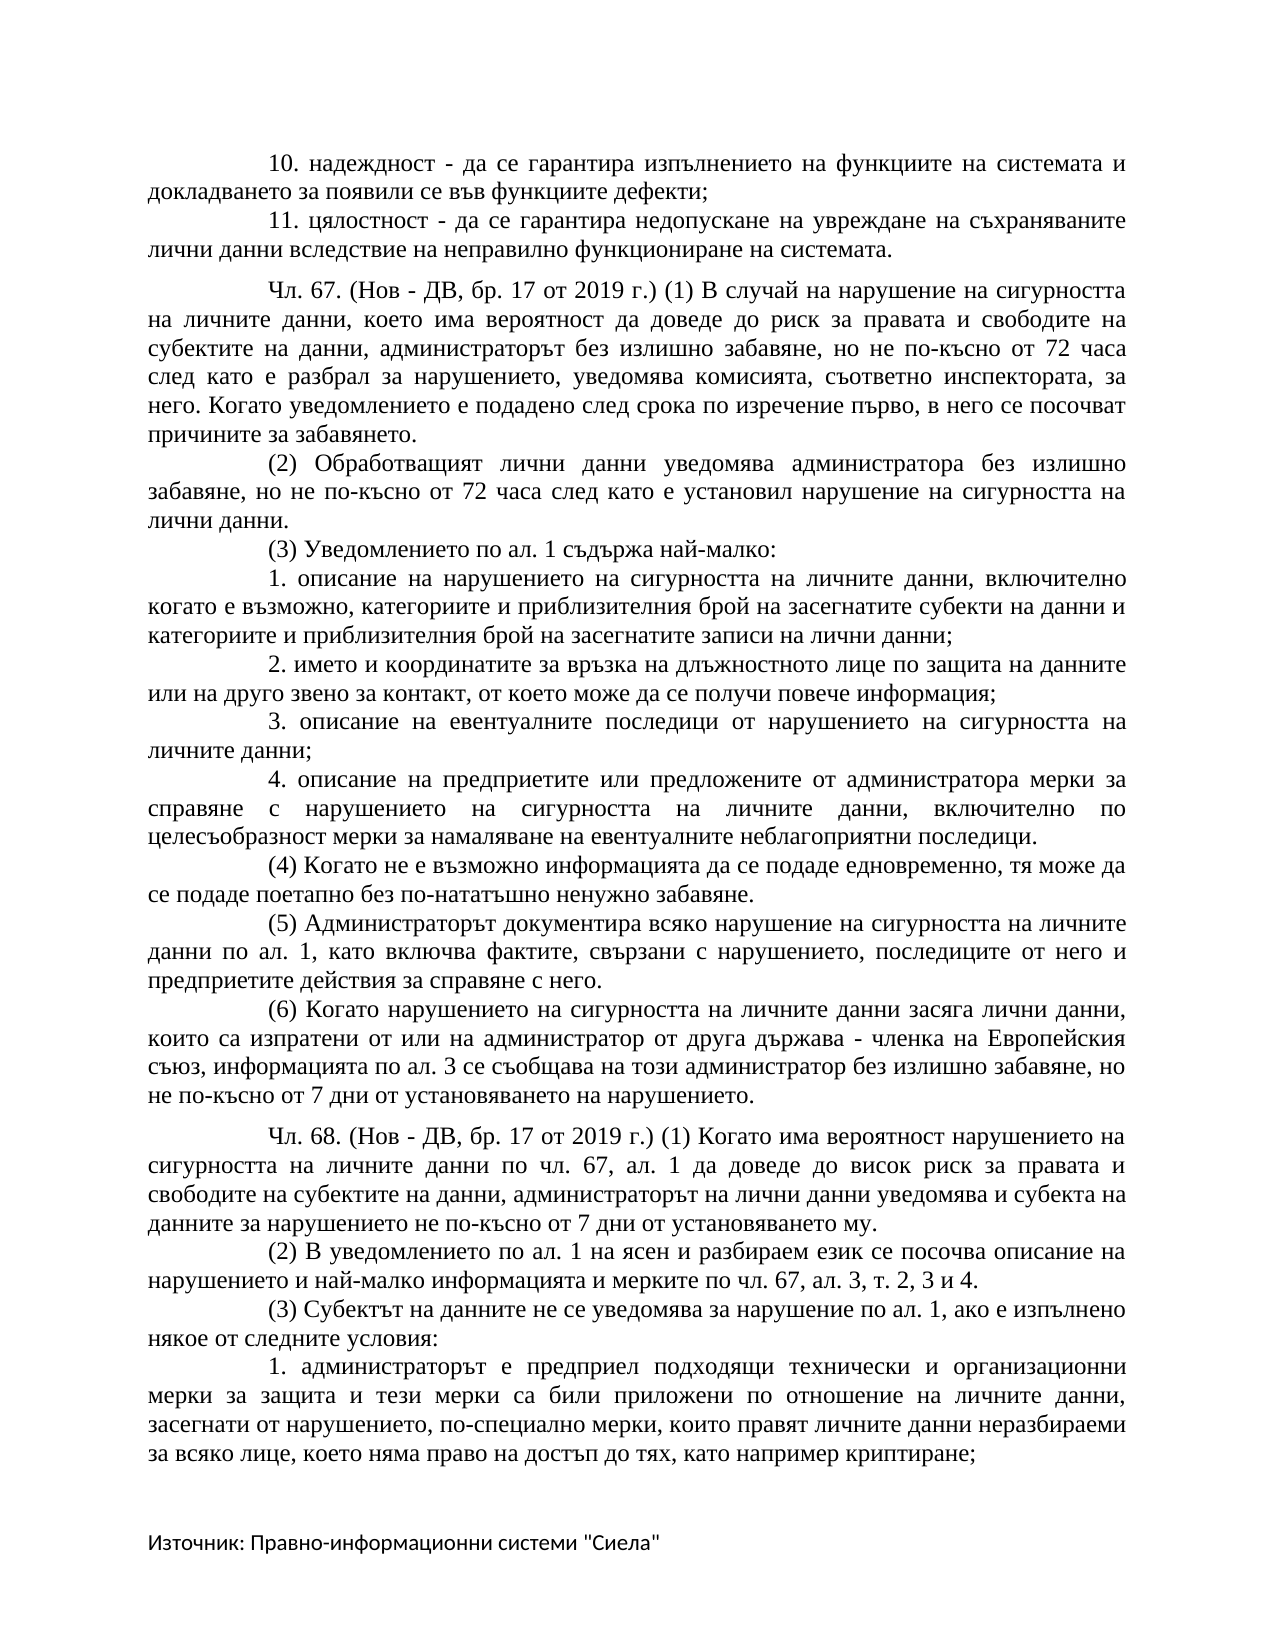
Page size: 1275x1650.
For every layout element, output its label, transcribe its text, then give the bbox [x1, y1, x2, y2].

text (2) Обработващият лични данни уведомява администратора без излишно забавяне, но не по-късно от 72 часа след като е установил нарушение на сигурността на лични данни. [148, 448, 1127, 534]
text (5) Администраторът документира всяко нарушение на сигурността на личните данни по ал. 1, като включва фактите, свързани с нарушението, последиците от него и предприетите действия за справяне с него. [148, 908, 1127, 994]
text Чл. 67. (Нов - ДВ, бр. 17 от 2019 г.) (1) В случай на нарушение на сигурността на личните данни, което има вероятност да доведе до риск за правата и свободите на субектите на данни, администраторът без излишно забавяне, но не по-късно от 72 часа след като е разбрал за нарушението, уведомява комисията, съответно инспектората, за него. Когато уведомлението е подадено след срока по изречение първо, в него се посочват причините за забавянето. [148, 275, 1127, 448]
text (6) Когато нарушението на сигурността на личните данни засяга лични данни, които са изпратени от или на администратор от друга държава - членка на Европейския съюз, информацията по ал. 3 се съобщава на този администратор без излишно забавяне, но не по-късно от 7 дни от установяването на нарушението. [148, 994, 1127, 1109]
text (3) Уведомлението по ал. 1 съдържа най-малко: [148, 534, 1127, 563]
text (3) Субектът на данните не се уведомява за нарушение по ал. 1, ако е изпълнено някое от следните условия: [148, 1294, 1127, 1351]
text 4. описание на предприетите или предложените от администратора мерки за справяне с нарушението на сигурността на личните данни, включително по целесъобразност мерки за намаляване на евентуалните неблагоприятни последици. [148, 764, 1127, 850]
text 10. надеждност - да се гарантира изпълнението на функциите на системата и докладването за появили се във функциите дефекти; [148, 148, 1127, 205]
text (4) Когато не е възможно информацията да се подаде едновременно, тя може да се подаде поетапно без по-нататъшно ненужно забавяне. [148, 850, 1127, 908]
text 1. описание на нарушението на сигурността на личните данни, включително когато е възможно, категориите и приблизителния брой на засегнатите субекти на данни и категориите и приблизителния брой на засегнатите записи на лични данни; [148, 563, 1127, 649]
text 2. името и координатите за връзка на длъжностното лице по защита на данните или на друго звено за контакт, от което може да се получи повече информация; [148, 649, 1127, 706]
text Чл. 68. (Нов - ДВ, бр. 17 от 2019 г.) (1) Когато има вероятност нарушението на сигурността на личните данни по чл. 67, ал. 1 да доведе до висок риск за правата и свободите на субектите на данни, администраторът на лични данни уведомява и субекта на данните за нарушението не по-късно от 7 дни от установяването му. [148, 1121, 1127, 1236]
text 1. администраторът е предприел подходящи технически и организационни мерки за защита и тези мерки са били приложени по отношение на личните данни, засегнати от нарушението, по-специално мерки, които правят личните данни неразбираеми за всяко лице, което няма право на достъп до тях, като например криптиране; [148, 1351, 1127, 1466]
text 11. цялостност - да се гарантира недопускане на увреждане на съхраняваните лични данни вследствие на неправилно функциониране на системата. [148, 205, 1127, 263]
text 3. описание на евентуалните последици от нарушението на сигурността на личните данни; [148, 706, 1127, 764]
text (2) В уведомлението по ал. 1 на ясен и разбираем език се посочва описание на нарушението и най-малко информацията и мерките по чл. 67, ал. 3, т. 2, 3 и 4. [148, 1236, 1127, 1294]
